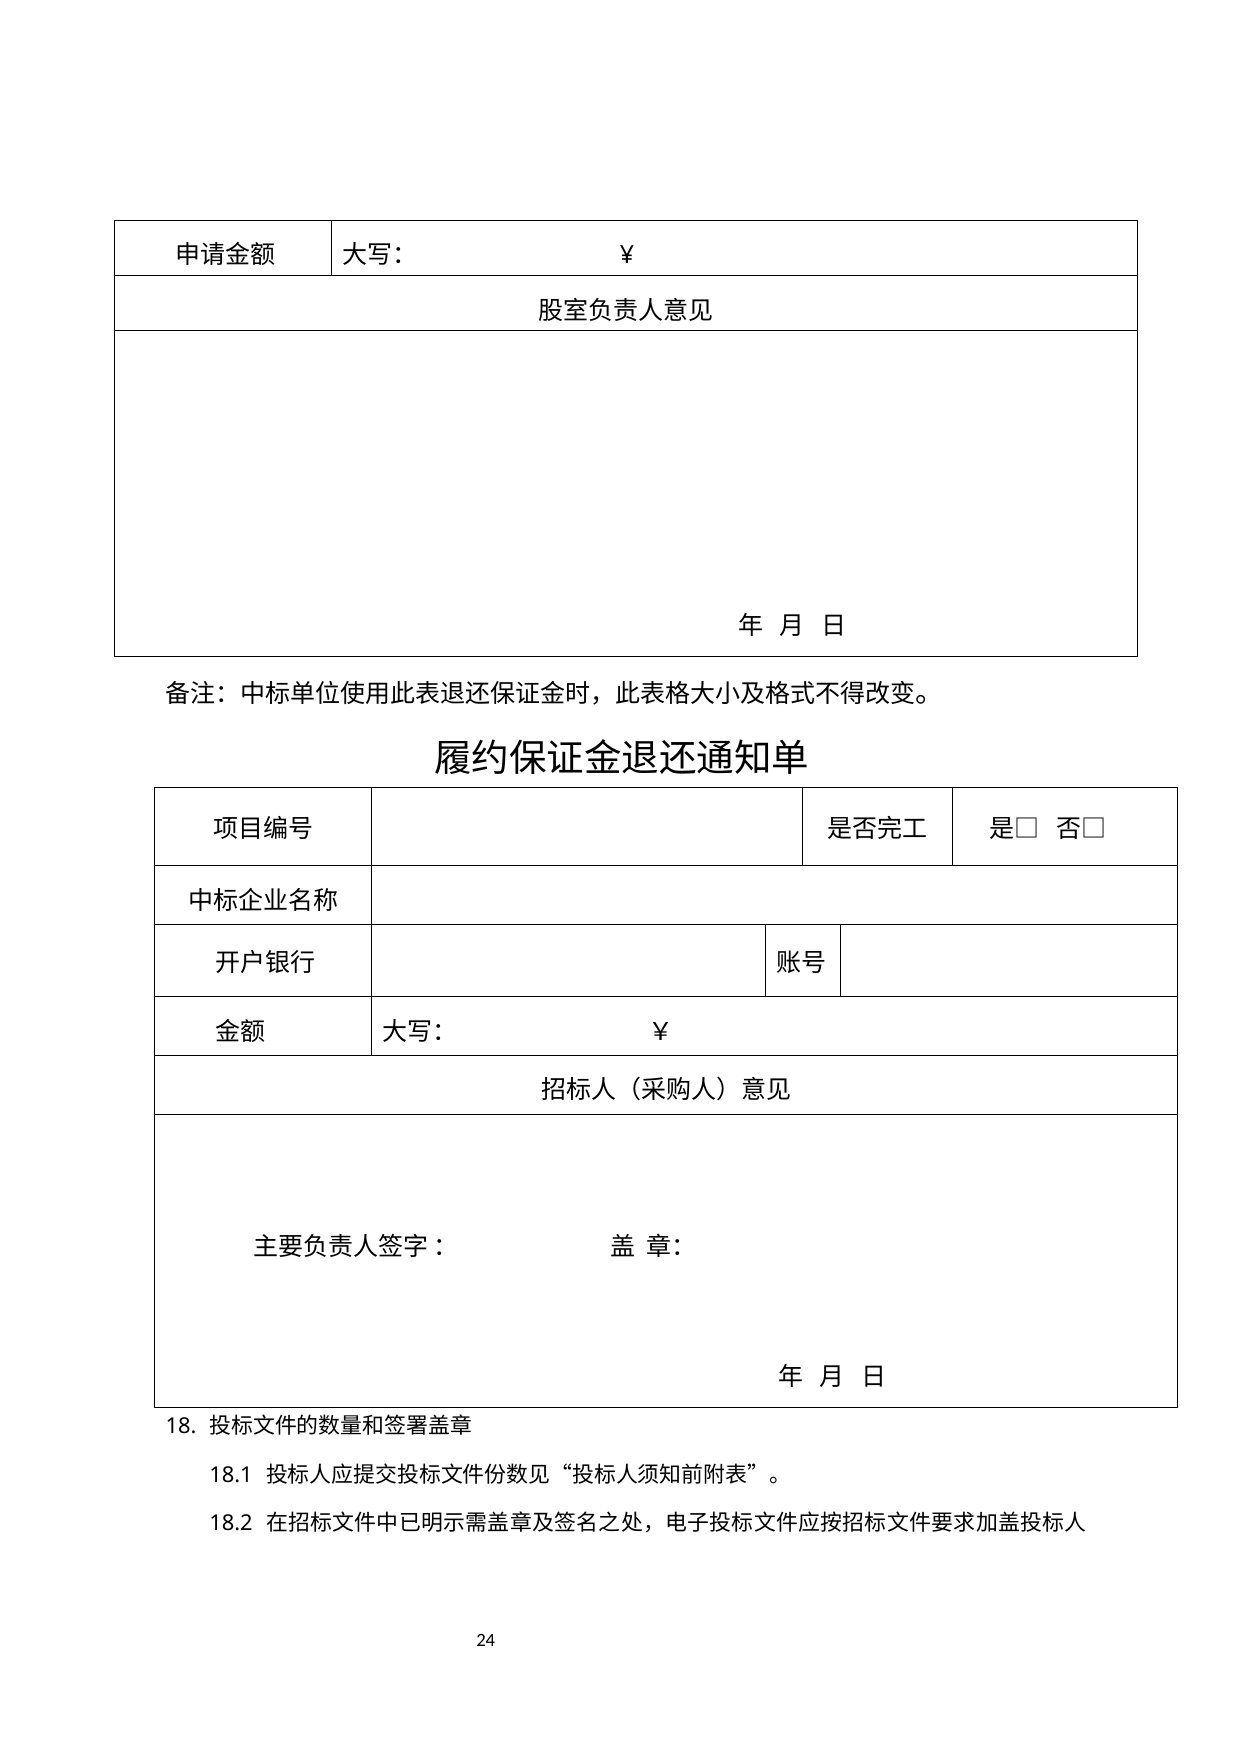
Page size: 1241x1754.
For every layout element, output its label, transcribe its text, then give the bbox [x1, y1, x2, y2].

table_cell [841, 925, 1177, 996]
table_header 是否完工 [803, 788, 952, 865]
table_cell 主要负责人签字 ： 盖 章： 年 月 日 [155, 1115, 1177, 1407]
table_cell 开户银行 [155, 925, 371, 996]
table_cell 金额 [155, 997, 371, 1054]
table_cell 股室负责人意见 [115, 276, 1137, 330]
table_cell 中标企业名称 [155, 866, 371, 924]
list 投标文件的数量和签署盖章 [165, 1408, 1087, 1441]
table_cell 年 月 日 [115, 331, 1137, 656]
table_cell [372, 866, 1177, 924]
table_header 项目编号 [155, 788, 371, 865]
text 备注：中标单位使用此表退还保证金时，此表格大小及格式不得改变。 [165, 657, 1087, 722]
table_cell 账号 [766, 925, 840, 996]
list 履约保证金退还通知单 [209, 722, 1087, 787]
table_cell 大写： ¥ [332, 221, 1137, 275]
table_header 是□ 否□ [953, 788, 1177, 865]
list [209, 1505, 1087, 1537]
table_cell 招标人（采购人）意见 [155, 1056, 1177, 1114]
table_cell 大写： ￥ [372, 997, 1177, 1054]
table_header [372, 788, 802, 865]
table_cell [372, 925, 765, 996]
table_cell 申请金额 [115, 221, 331, 275]
list 投标人应提交投标文件份数见“投标人须知前附表”。 [209, 1457, 1087, 1489]
